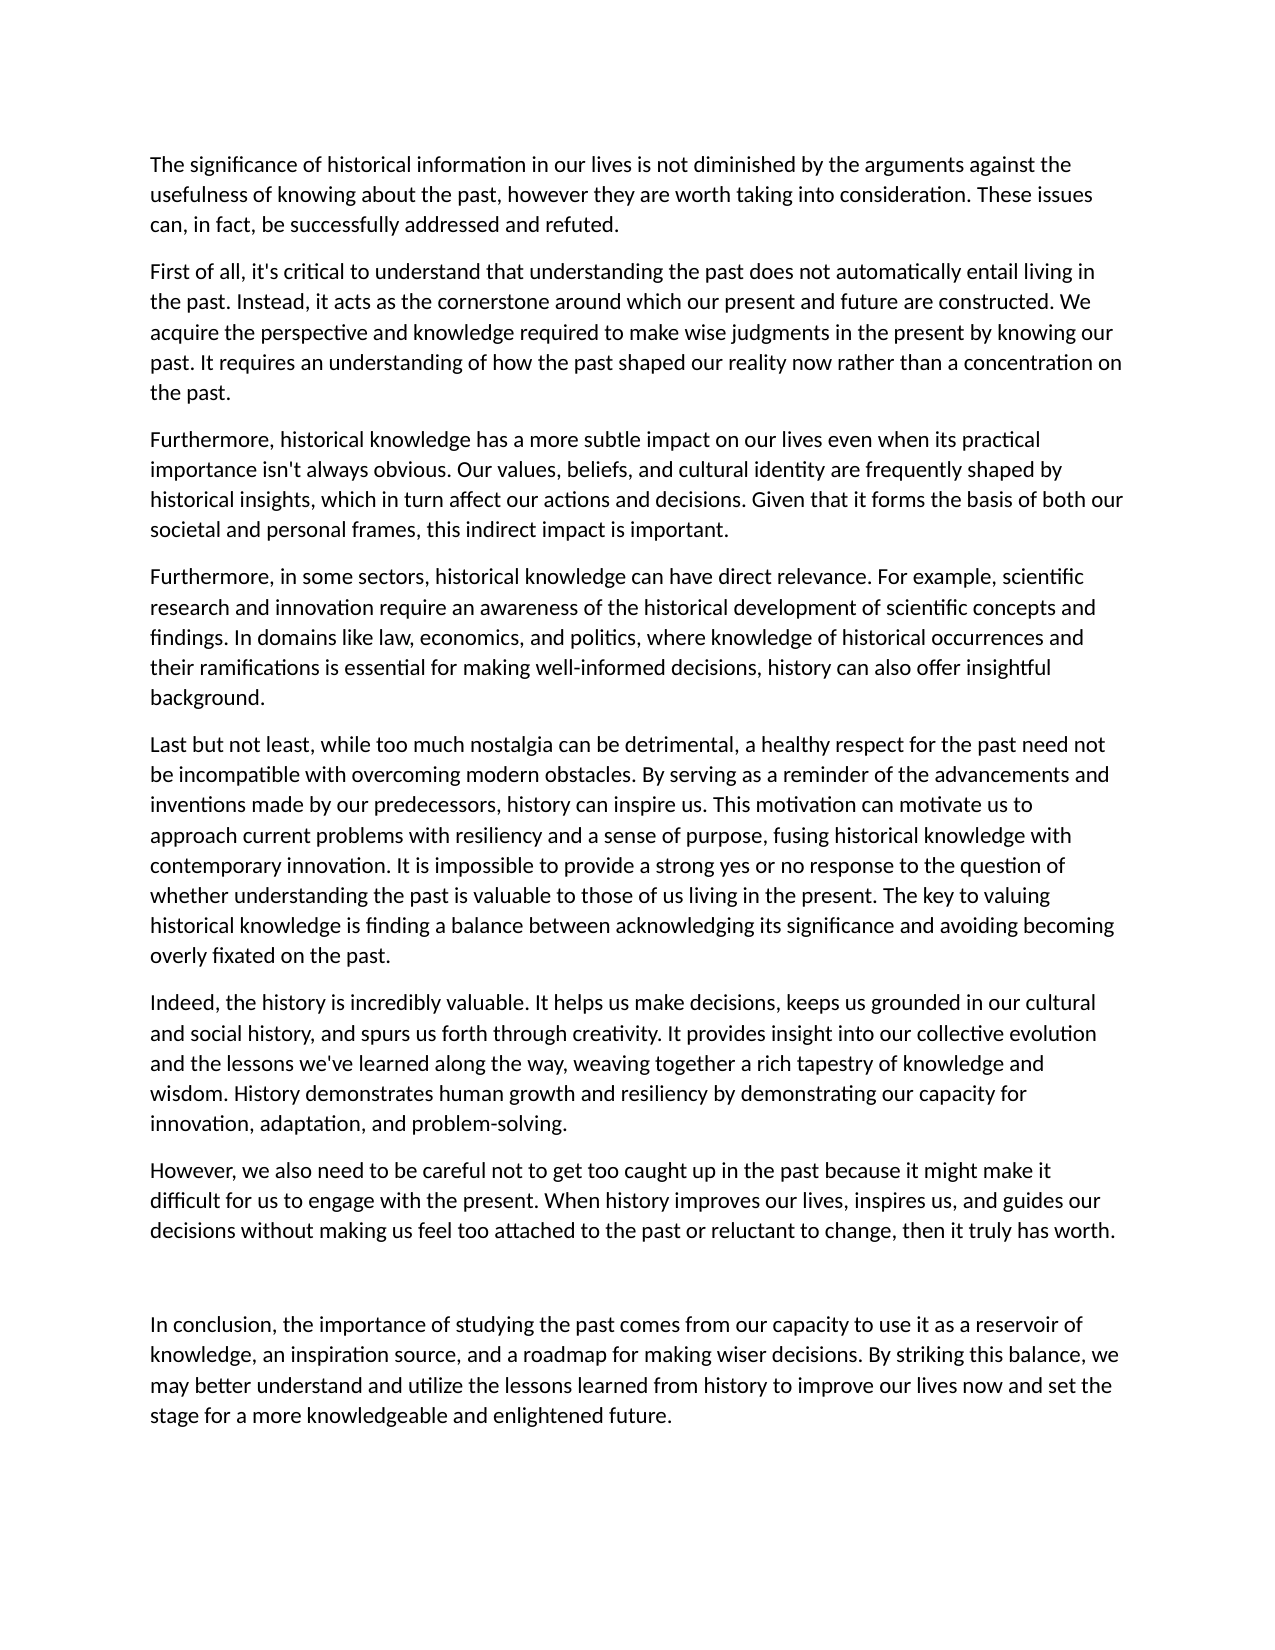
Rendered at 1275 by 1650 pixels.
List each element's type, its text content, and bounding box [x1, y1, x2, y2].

text In conclusion, the importance of studying the past comes from our capacity to use it as a reservoir of knowledge, an inspiration source, and a roadmap for making wiser decisions. By striking this balance, we may better understand and utilize the lessons learned from history to improve our lives now and set the stage for a more knowledgeable and enlightened future. [150, 1310, 1125, 1429]
text First of all, it's critical to understand that understanding the past does not automatically entail living in the past. Instead, it acts as the cornerstone around which our present and future are constructed. We acquire the perspective and knowledge required to make wise judgments in the present by knowing our past. It requires an understanding of how the past shaped our reality now rather than a concentration on the past. [150, 257, 1125, 406]
text However, we also need to be careful not to get too caught up in the past because it might make it difficult for us to engage with the present. When history improves our lives, inspires us, and guides our decisions without making us feel too attached to the past or reluctant to change, then it truly has worth. [150, 1156, 1125, 1245]
text The significance of historical information in our lives is not diminished by the arguments against the usefulness of knowing about the past, however they are worth taking into consideration. These issues can, in fact, be successfully addressed and refuted. [150, 150, 1125, 238]
text Furthermore, historical knowledge has a more subtle impact on our lives even when its practical importance isn't always obvious. Our values, beliefs, and cultural identity are frequently shaped by historical insights, which in turn affect our actions and decisions. Given that it forms the basis of both our societal and personal frames, this indirect impact is important. [150, 425, 1125, 544]
text Furthermore, in some sectors, historical knowledge can have direct relevance. For example, scientific research and innovation require an awareness of the historical development of scientific concepts and findings. In domains like law, economics, and politics, where knowledge of historical occurrences and their ramifications is essential for making well-informed decisions, history can also offer insightful background. [150, 562, 1125, 711]
text Last but not least, while too much nostalgia can be detrimental, a healthy respect for the past need not be incompatible with overcoming modern obstacles. By serving as a reminder of the advancements and inventions made by our predecessors, history can inspire us. This motivation can motivate us to approach current problems with resiliency and a sense of purpose, fusing historical knowledge with contemporary innovation. It is impossible to provide a strong yes or no response to the question of whether understanding the past is valuable to those of us living in the present. The key to valuing historical knowledge is finding a balance between acknowledging its significance and avoiding becoming overly fixated on the past. [150, 730, 1125, 970]
text Indeed, the history is incredibly valuable. It helps us make decisions, keeps us grounded in our cultural and social history, and spurs us forth through creativity. It provides insight into our collective evolution and the lessons we've learned along the way, weaving together a rich tapestry of knowledge and wisdom. History demonstrates human growth and resiliency by demonstrating our capacity for innovation, adaptation, and problem-solving. [150, 988, 1125, 1137]
